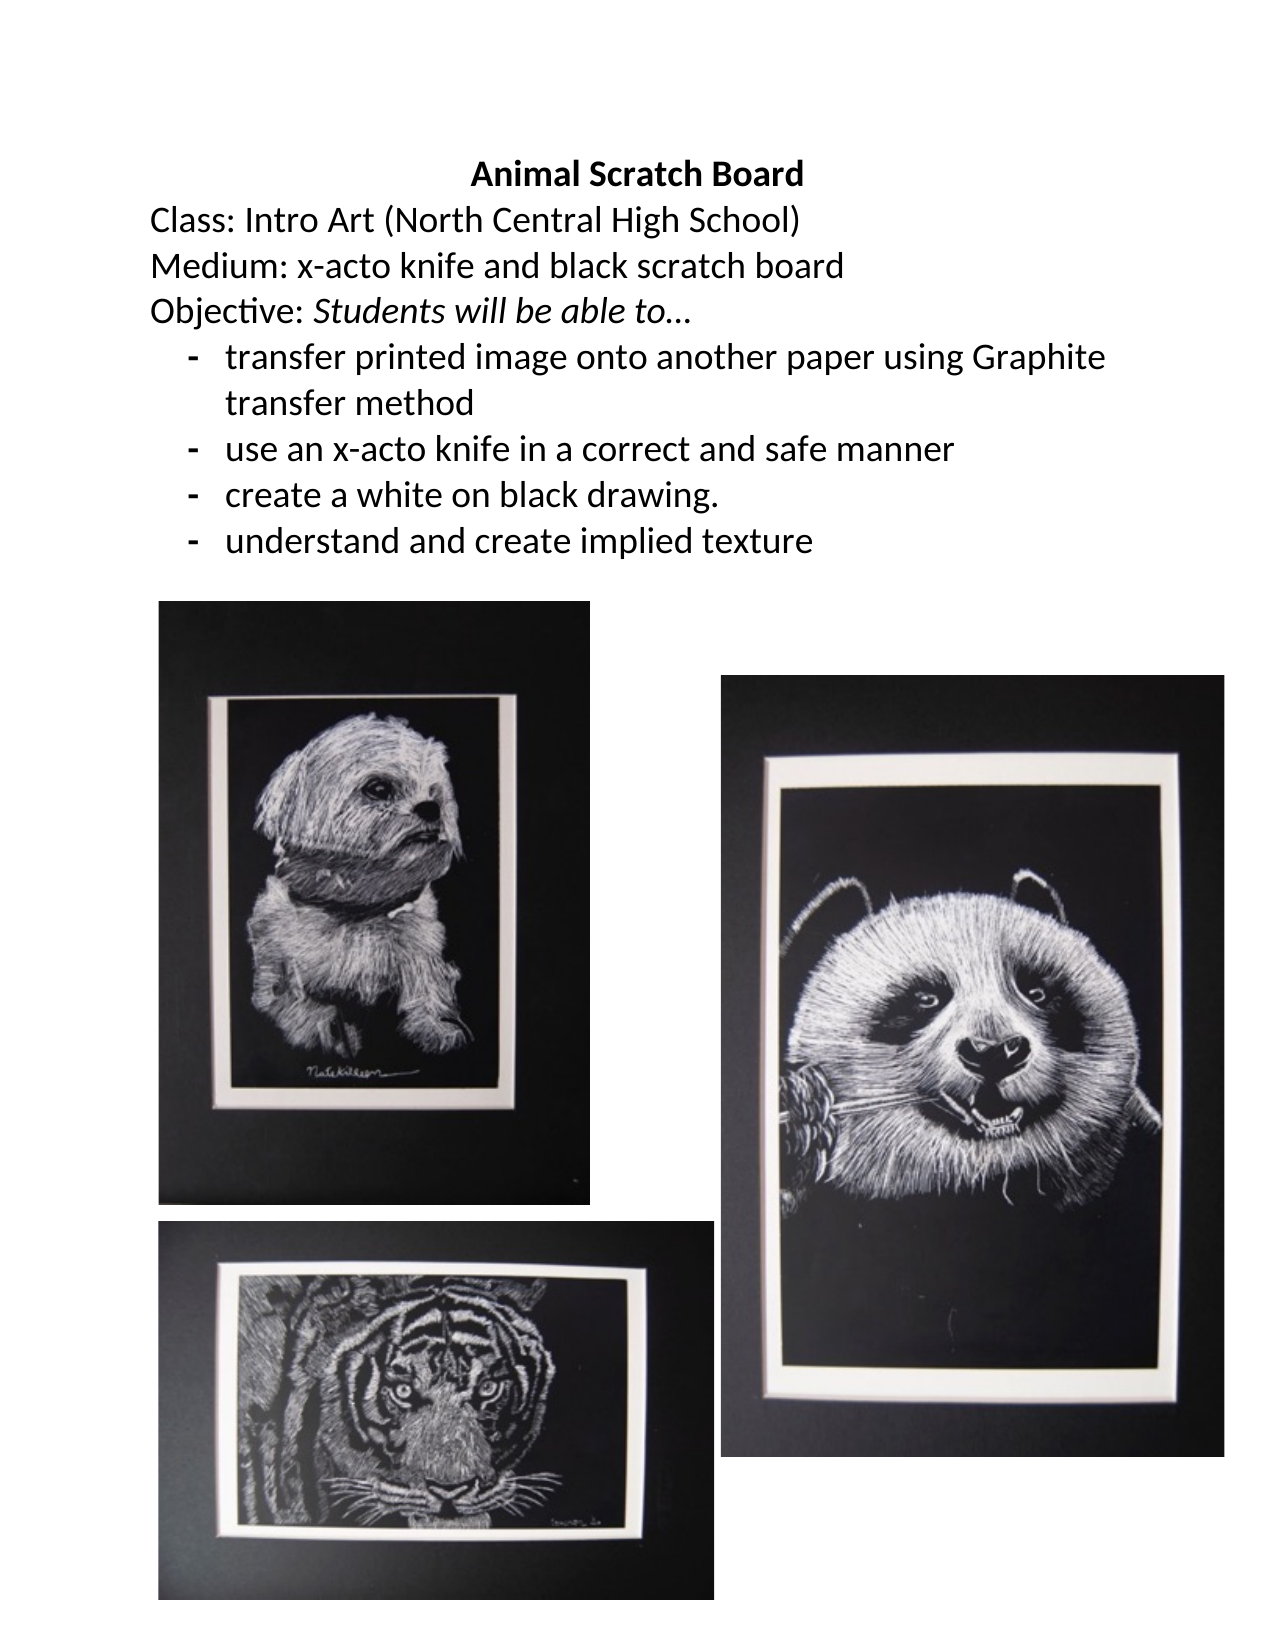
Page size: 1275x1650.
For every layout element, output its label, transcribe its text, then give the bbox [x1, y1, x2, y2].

text Objective: Students will be able to… [150, 287, 1125, 333]
text Animal Scratch Board [150, 150, 1125, 196]
list understand and create implied texture [187, 517, 1125, 562]
list create a white on black drawing. [187, 471, 1125, 517]
picture [720, 675, 1225, 1457]
picture [158, 601, 590, 1205]
picture [158, 1221, 715, 1600]
text Medium: x-acto knife and black scratch board [150, 242, 1125, 287]
text Class: Intro Art (North Central High School) [150, 196, 1125, 242]
list use an x-acto knife in a correct and safe manner [187, 425, 1125, 471]
list transfer printed image onto another paper using Graphite transfer method [187, 333, 1125, 425]
